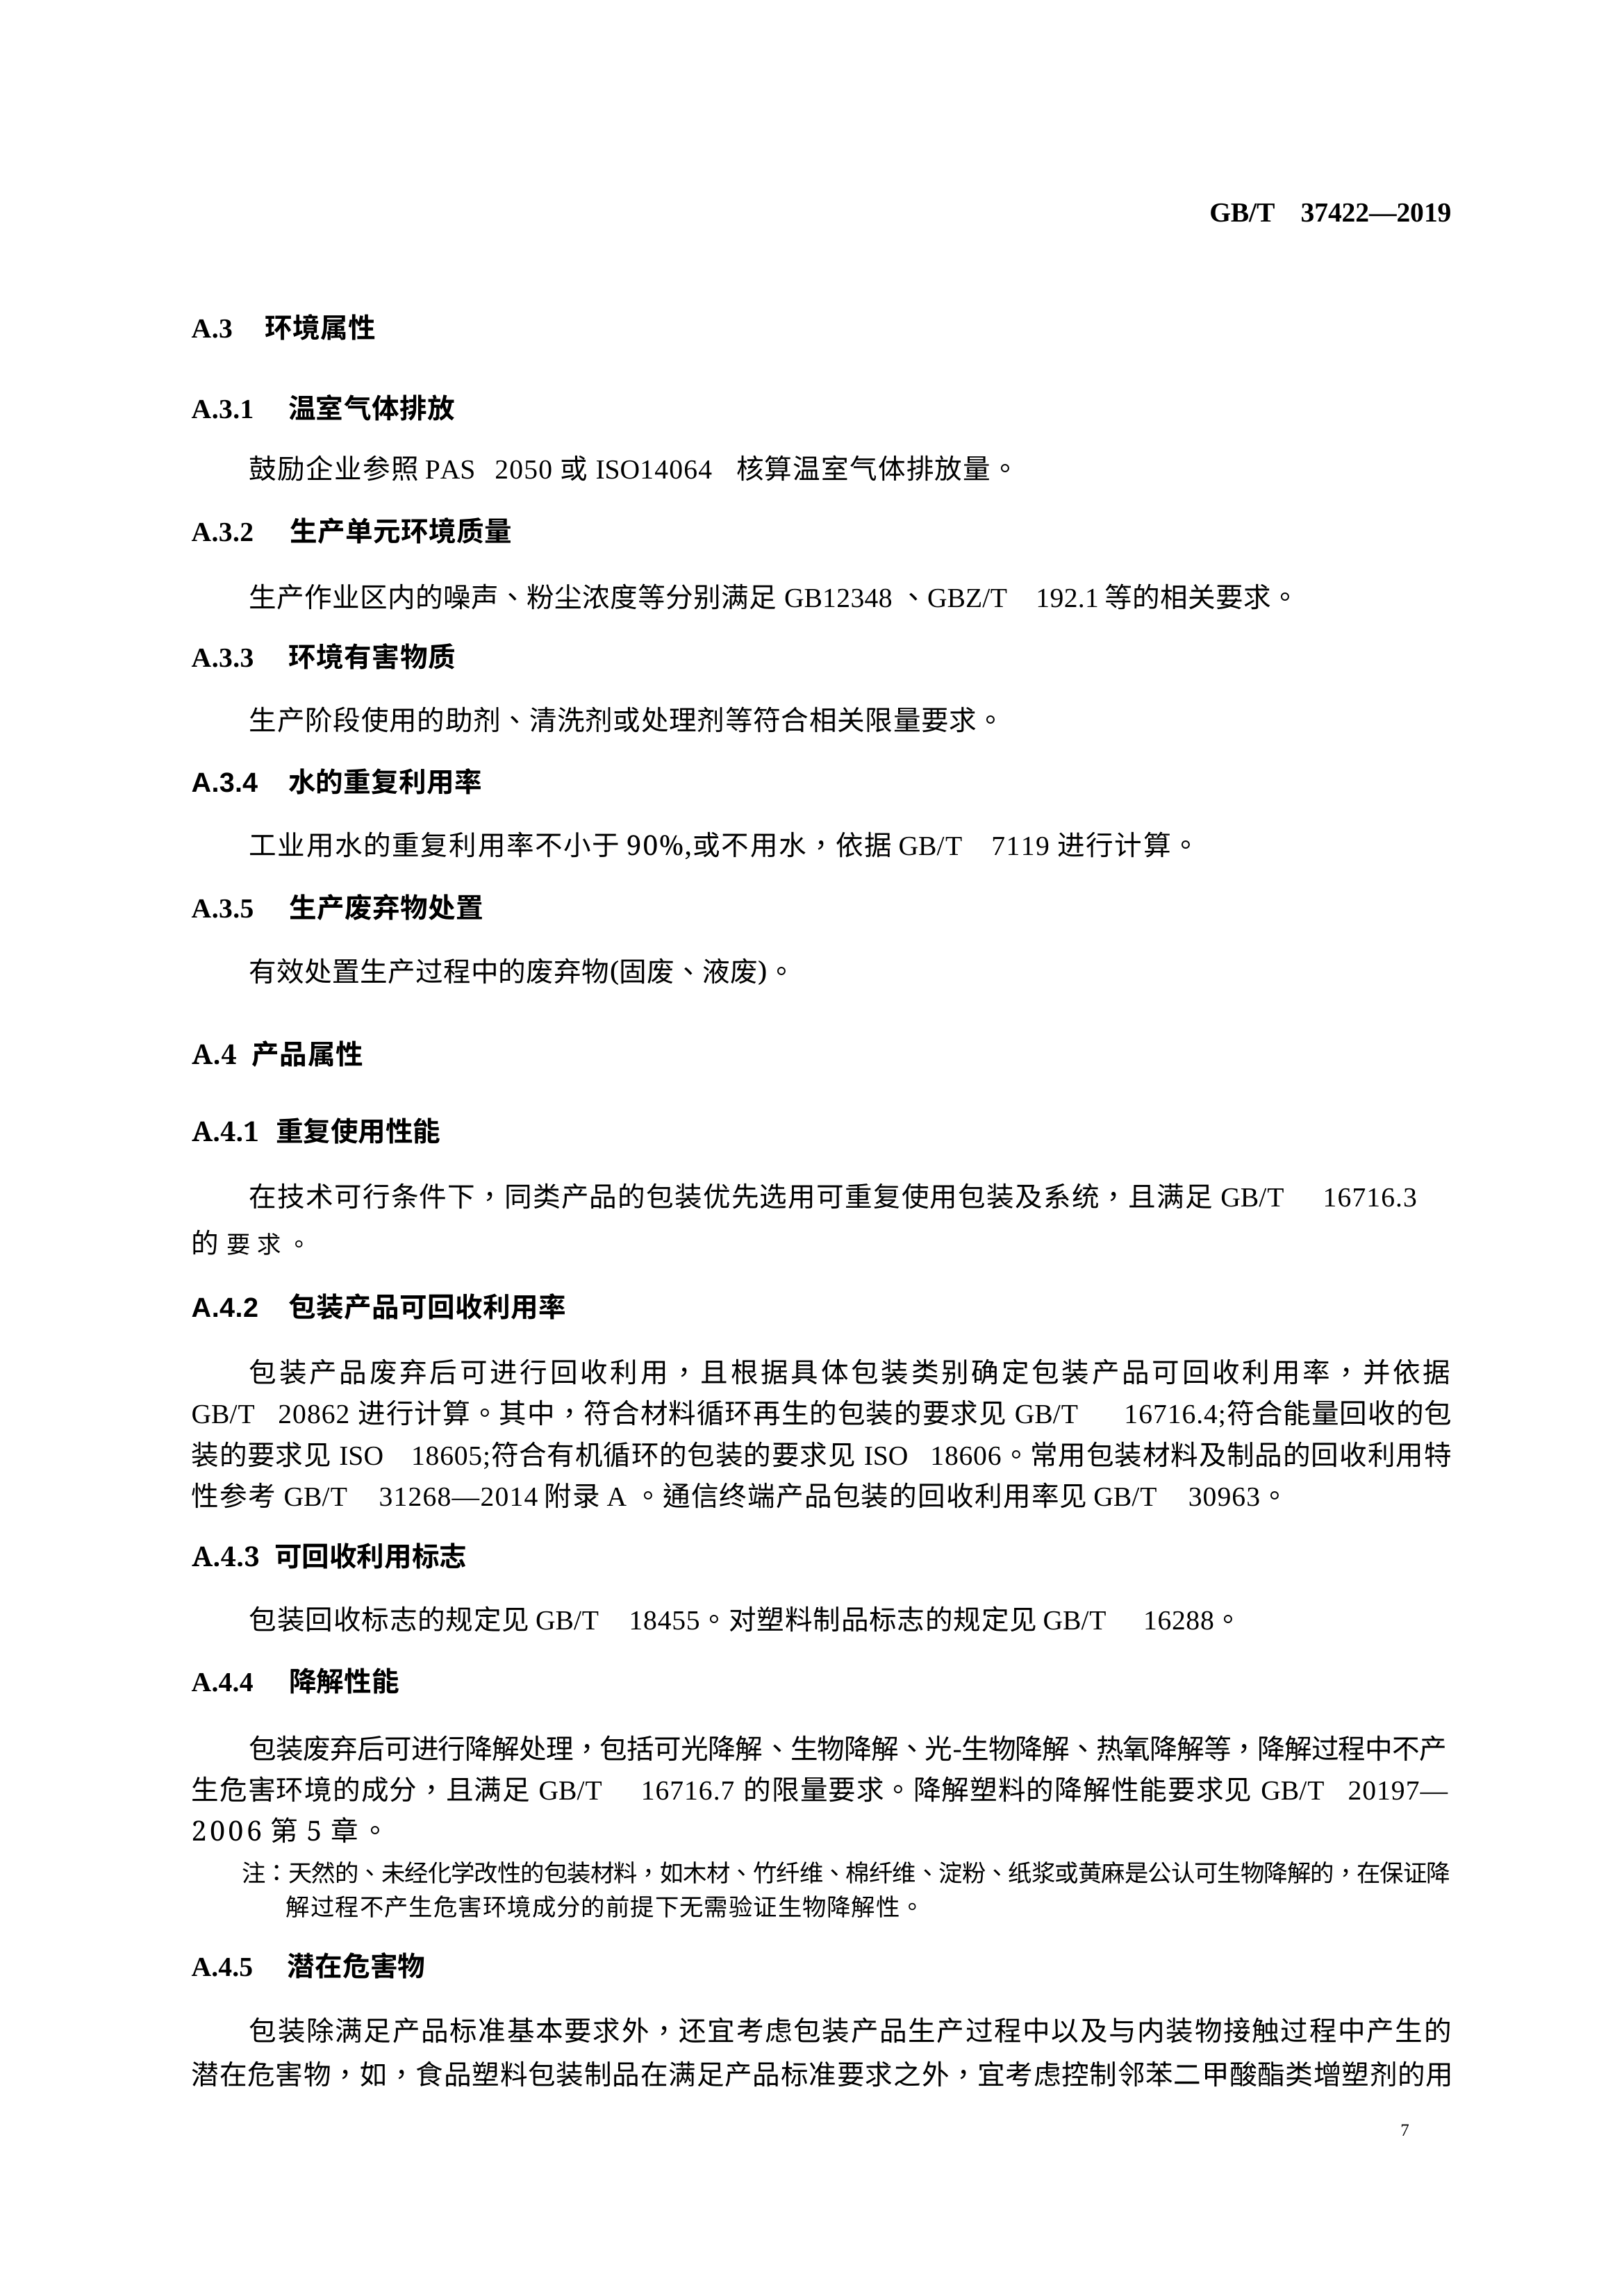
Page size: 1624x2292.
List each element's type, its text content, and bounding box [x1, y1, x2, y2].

text 包装产品废弃后可进行回收利用，且根据具体包装类别确定包装产品可回收利用率，并依据 GB/T 20862 进行计算。其中，符合材料循环再生的包装的要求见 GB/T 16716.4;符合能量回收的包 装的要求见 ISO 18605;符合有机循环的包装的要求见 ISO 18606。常用包装材料及制品的回收利用特 性参考 GB/T 31268—2014附录A 。通信终端产品包装的回收利用率见GB/T 30963。 [191, 1353, 1452, 1514]
text 有效处置生产过程中的废弃物(固废、液废)。 [249, 954, 1453, 988]
text A.4.2 包装产品可回收利用率 [191, 1290, 1453, 1324]
text A.3.1 温室气体排放 [191, 391, 1453, 425]
text A.3.5 生产废弃物处置 [191, 890, 1453, 924]
text A.4 产品属性 [192, 1037, 1453, 1071]
text 生产作业区内的噪声、粉尘浓度等分别满足 GB12348 、GBZ/T 192.1等的相关要求。 [249, 580, 1453, 614]
text A.4.3 可回收利用标志 [192, 1539, 1453, 1574]
text A.4.5 潜在危害物 [191, 1949, 1453, 1984]
text A.3 环境属性 [191, 310, 1453, 344]
text 包装回收标志的规定见GB/T 18455。对塑料制品标志的规定见GB/T 16288。 [249, 1603, 1453, 1637]
text A.3.2 生产单元环境质量 [191, 514, 1453, 548]
text A.3.3 环境有害物质 [191, 639, 1453, 674]
text 生产阶段使用的助剂、清洗剂或处理剂等符合相关限量要求。 [249, 703, 1453, 737]
text A.4.1 重复使用性能 [192, 1113, 1453, 1148]
text GB/T 37422—2019 [191, 202, 1451, 227]
text A.4.4 降解性能 [191, 1664, 1453, 1698]
text A.3.4 水的重复利用率 [191, 765, 1453, 799]
text 注：天然的、未经化学改性的包装材料，如木材、竹纤维、棉纤维、淀粉、纸浆或黄麻是公认可生物降解的，在保证降 解过程不产生危害环境成分的前提下无需验证生物降解性。 [242, 1856, 1451, 1923]
text 在技术可行条件下，同类产品的包装优先选用可重复使用包装及系统，且满足 GB/T 16716.3的 要 求 。 [191, 1178, 1445, 1261]
text 鼓励企业参照PAS 2050 或 ISO14064 核算温室气体排放量。 [249, 451, 1453, 485]
text 工业用水的重复利用率不小于90%,或不用水，依据GB/T 7119 进行计算。 [249, 829, 1453, 862]
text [191, 2011, 1453, 2093]
text 包装废弃后可进行降解处理，包括可光降解、生物降解、光-生物降解、热氧降解等，降解过程中不产 生危害环境的成分，且满足 GB/T 16716.7 的限量要求。降解塑料的降解性能要求见 GB/T 20197— 2006第5章。 [191, 1729, 1448, 1849]
